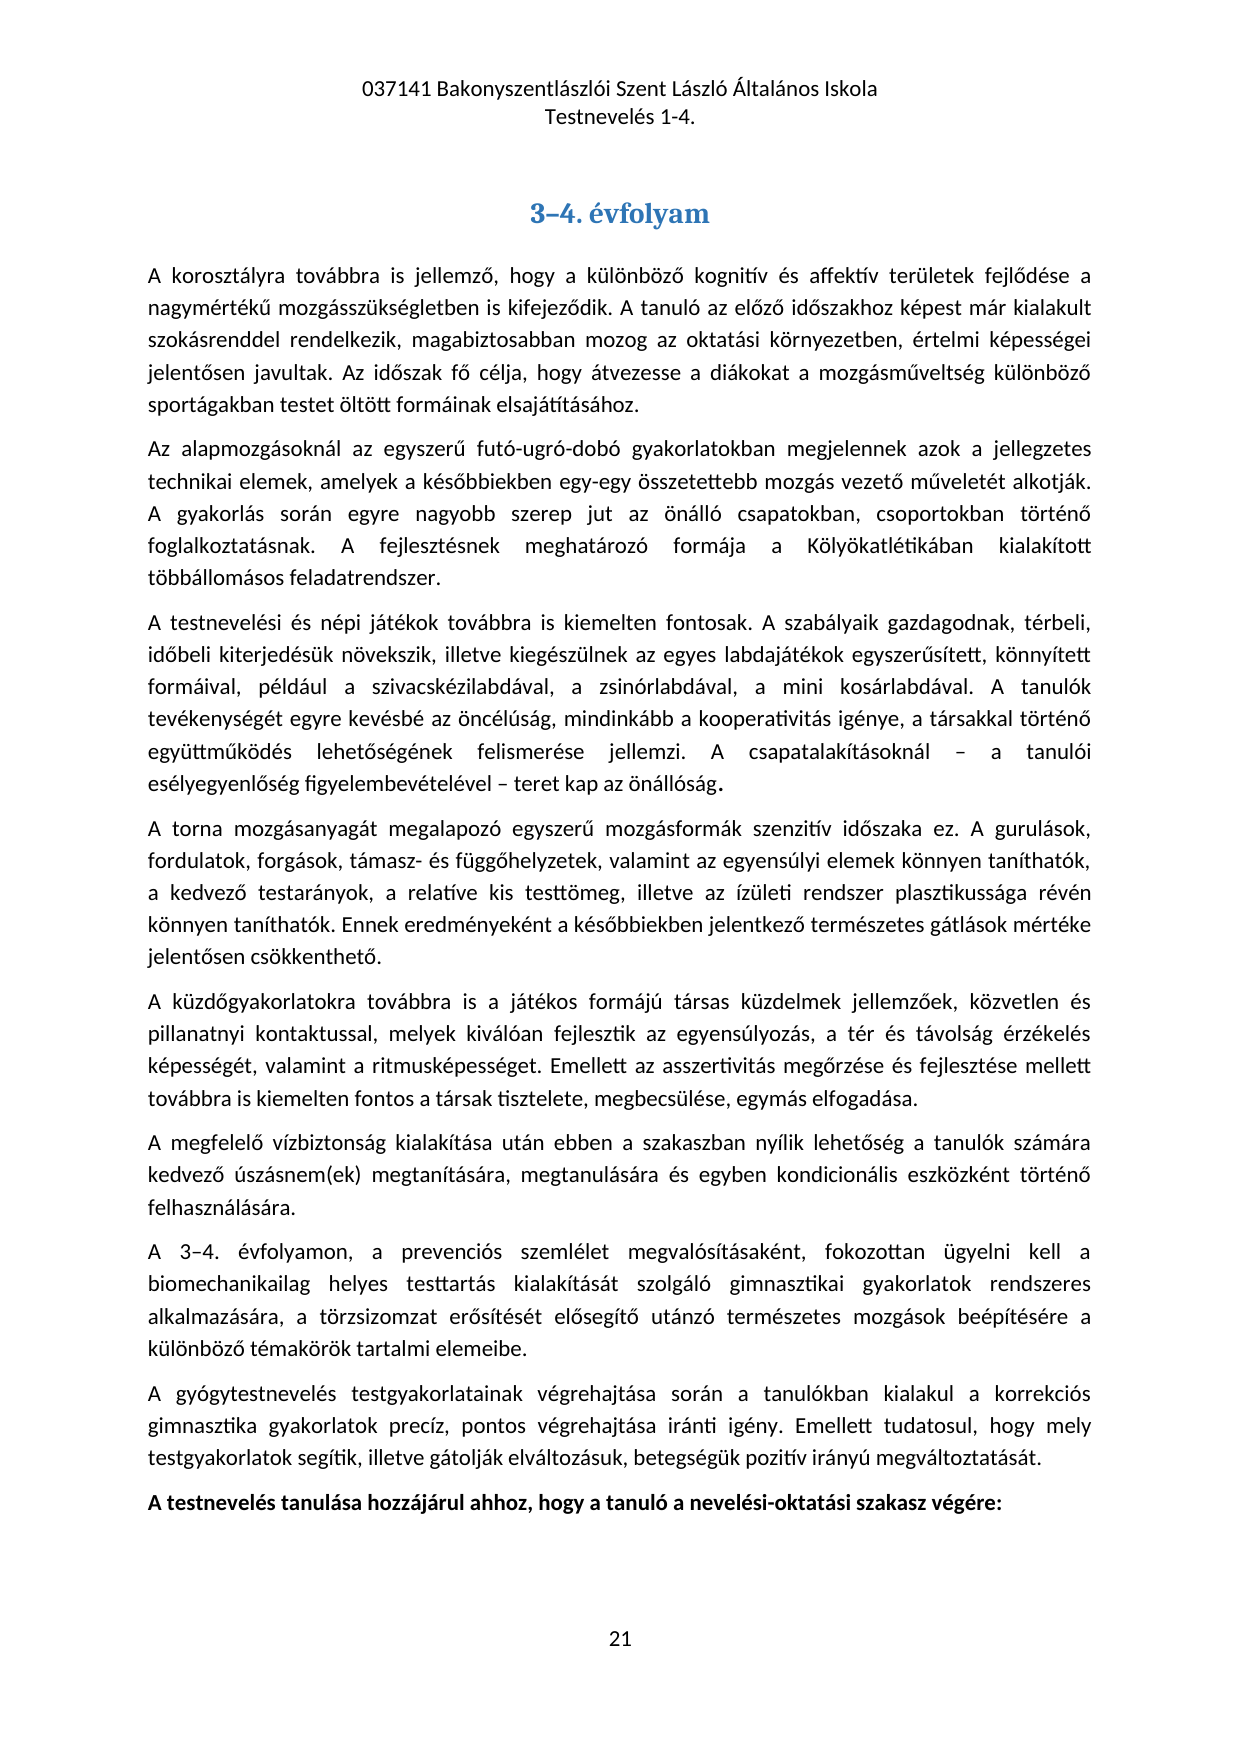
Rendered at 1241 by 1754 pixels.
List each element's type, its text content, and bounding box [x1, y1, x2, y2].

subtitle 3–4. évfolyam [148, 198, 1093, 231]
text A torna mozgásanyagát megalapozó egyszerű mozgásformák szenzitív időszaka ez. A gurulások, fordulatok, forgások, támasz- és függőhelyzetek, valamint az egyensúlyi elemek könnyen taníthatók, a kedvező testarányok, a relatíve kis testtömeg, illetve az ízületi rendszer plasztikussága révén könnyen taníthatók. Ennek eredményeként a későbbiekben jelentkező természetes gátlások mértéke jelentősen csökkenthető. [148, 814, 1093, 970]
text A korosztályra továbbra is jellemző, hogy a különböző kognitív és affektív területek fejlődése a nagymértékű mozgásszükségletben is kifejeződik. A tanuló az előző időszakhoz képest már kialakult szokásrenddel rendelkezik, magabiztosabban mozog az oktatási környezetben, értelmi képességei jelentősen javultak. Az időszak fő célja, hogy átvezesse a diákokat a mozgásműveltség különböző sportágakban testet öltött formáinak elsajátításához. [148, 261, 1093, 418]
text Az alapmozgásoknál az egyszerű futó-ugró-dobó gyakorlatokban megjelennek azok a jellegzetes technikai elemek, amelyek a későbbiekben egy-egy összetettebb mozgás vezető műveletét alkotják. A gyakorlás során egyre nagyobb szerep jut az önálló csapatokban, csoportokban történő foglalkoztatásnak. A fejlesztésnek meghatározó formája a Kölyökatlétikában kialakított többállomásos feladatrendszer. [148, 434, 1093, 591]
text A 3–4. évfolyamon, a prevenciós szemlélet megvalósításaként, fokozottan ügyelni kell a biomechanikailag helyes testtartás kialakítását szolgáló gimnasztikai gyakorlatok rendszeres alkalmazására, a törzsizomzat erősítését elősegítő utánzó természetes mozgások beépítésére a különböző témakörök tartalmi elemeibe. [148, 1237, 1093, 1362]
text A küzdőgyakorlatokra továbbra is a játékos formájú társas küzdelmek jellemzőek, közvetlen és pillanatnyi kontaktussal, melyek kiválóan fejlesztik az egyensúlyozás, a tér és távolság érzékelés képességét, valamint a ritmusképességet. Emellett az asszertivitás megőrzése és fejlesztése mellett továbbra is kiemelten fontos a társak tisztelete, megbecsülése, egymás elfogadása. [148, 987, 1093, 1112]
text A gyógytestnevelés testgyakorlatainak végrehajtása során a tanulókban kialakul a korrekciós gimnasztika gyakorlatok precíz, pontos végrehajtása iránti igény. Emellett tudatosul, hogy mely testgyakorlatok segítik, illetve gátolják elváltozásuk, betegségük pozitív irányú megváltoztatását. [148, 1379, 1093, 1471]
text A testnevelés tanulása hozzájárul ahhoz, hogy a tanuló a nevelési-oktatási szakasz végére: [148, 1488, 1093, 1516]
text A megfelelő vízbiztonság kialakítása után ebben a szakaszban nyílik lehetőség a tanulók számára kedvező úszásnem(ek) megtanítására, megtanulására és egyben kondicionális eszközként történő felhasználására. [148, 1128, 1093, 1221]
text A testnevelési és népi játékok továbbra is kiemelten fontosak. A szabályaik gazdagodnak, térbeli, időbeli kiterjedésük növekszik, illetve kiegészülnek az egyes labdajátékok egyszerűsített, könnyített formáival, például a szivacskézilabdával, a zsinórlabdával, a mini kosárlabdával. A tanulók tevékenységét egyre kevésbé az öncélúság, mindinkább a kooperativitás igénye, a társakkal történő együttműködés lehetőségének felismerése jellemzi. A csapatalakításoknál – a tanulói esélyegyenlőség figyelembevételével – teret kap az önállóság. [148, 608, 1093, 797]
